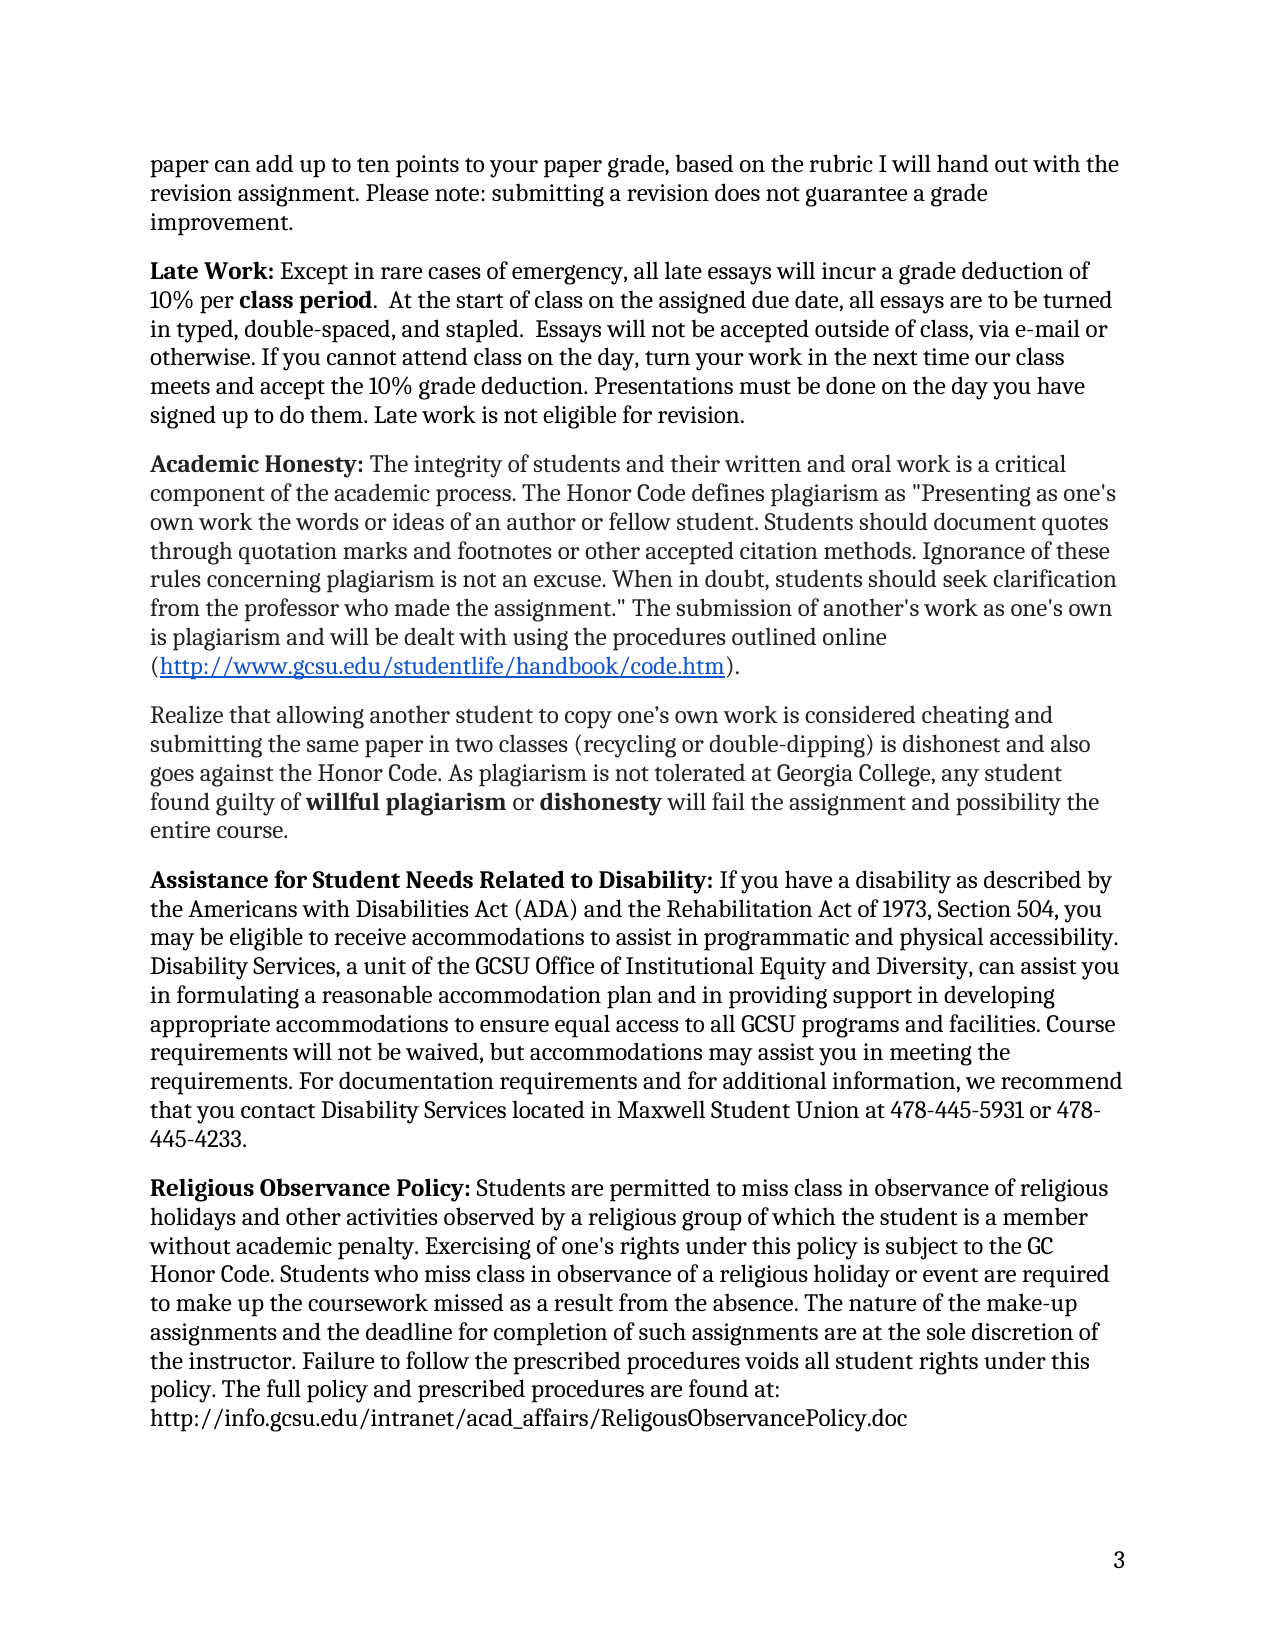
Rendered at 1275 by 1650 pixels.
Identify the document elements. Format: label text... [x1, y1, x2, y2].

text Late Work: Except in rare cases of emergency, all late essays will incur a grade deduction of 10% per class period. At the start of class on the assigned due date, all essays are to be turned in typed, double-spaced, and stapled. Essays will not be accepted outside of class, via e-mail or otherwise. If you cannot attend class on the day, turn your work in the next time our class meets and accept the 10% grade deduction. Presentations must be done on the day you have signed up to do them. Late work is not eligible for revision. [150, 257, 1125, 429]
text Academic Honesty: The integrity of students and their written and oral work is a critical component of the academic process. The Honor Code defines plagiarism as "Presenting as one's own work the words or ideas of an author or fellow student. Students should document quotes through quotation marks and footnotes or other accepted citation methods. Ignorance of these rules concerning plagiarism is not an excuse. When in doubt, students should seek clarification from the professor who made the assignment." The submission of another's work as one's own is plagiarism and will be dealt with using the procedures outlined online (http://www.gcsu.edu/studentlife/handbook/code.htm). [150, 450, 1125, 680]
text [150, 150, 1125, 236]
text Religious Observance Policy: Students are permitted to miss class in observance of religious holidays and other activities observed by a religious group of which the student is a member without academic penalty. Exercising of one's rights under this policy is subject to the GC Honor Code. Students who miss class in observance of a religious holiday or event are required to make up the coursework missed as a result from the absence. The nature of the make-up assignments and the deadline for completion of such assignments are at the sole discretion of the instructor. Failure to follow the prescribed procedures voids all student rights under this policy. The full policy and prescribed procedures are found at: http://info.gcsu.edu/intranet/acad_affairs/ReligousObservancePolicy.doc [150, 1174, 1125, 1433]
text Realize that allowing another student to copy one’s own work is considered cheating and submitting the same paper in two classes (recycling or double-dipping) is dishonest and also goes against the Honor Code. As plagiarism is not tolerated at , any student found guilty of willful plagiarism or dishonesty will fail the assignment and possibility the entire course. [150, 701, 1125, 845]
text Assistance for Student Needs Related to Disability: If you have a disability as described by the Americans with Disabilities Act (ADA) and the Rehabilitation Act of 1973, Section 504, you may be eligible to receive accommodations to assist in programmatic and physical accessibility. Disability Services, a unit of the GCSU Office of Institutional Equity and Diversity, can assist you in formulating a reasonable accommodation plan and in providing support in developing appropriate accommodations to ensure equal access to all GCSU programs and facilities. Course requirements will not be waived, but accommodations may assist you in meeting the requirements. For documentation requirements and for additional information, we recommend that you contact Disability Services located in Maxwell Student Union at 478-445-5931 or 478-445-4233. [150, 866, 1125, 1153]
